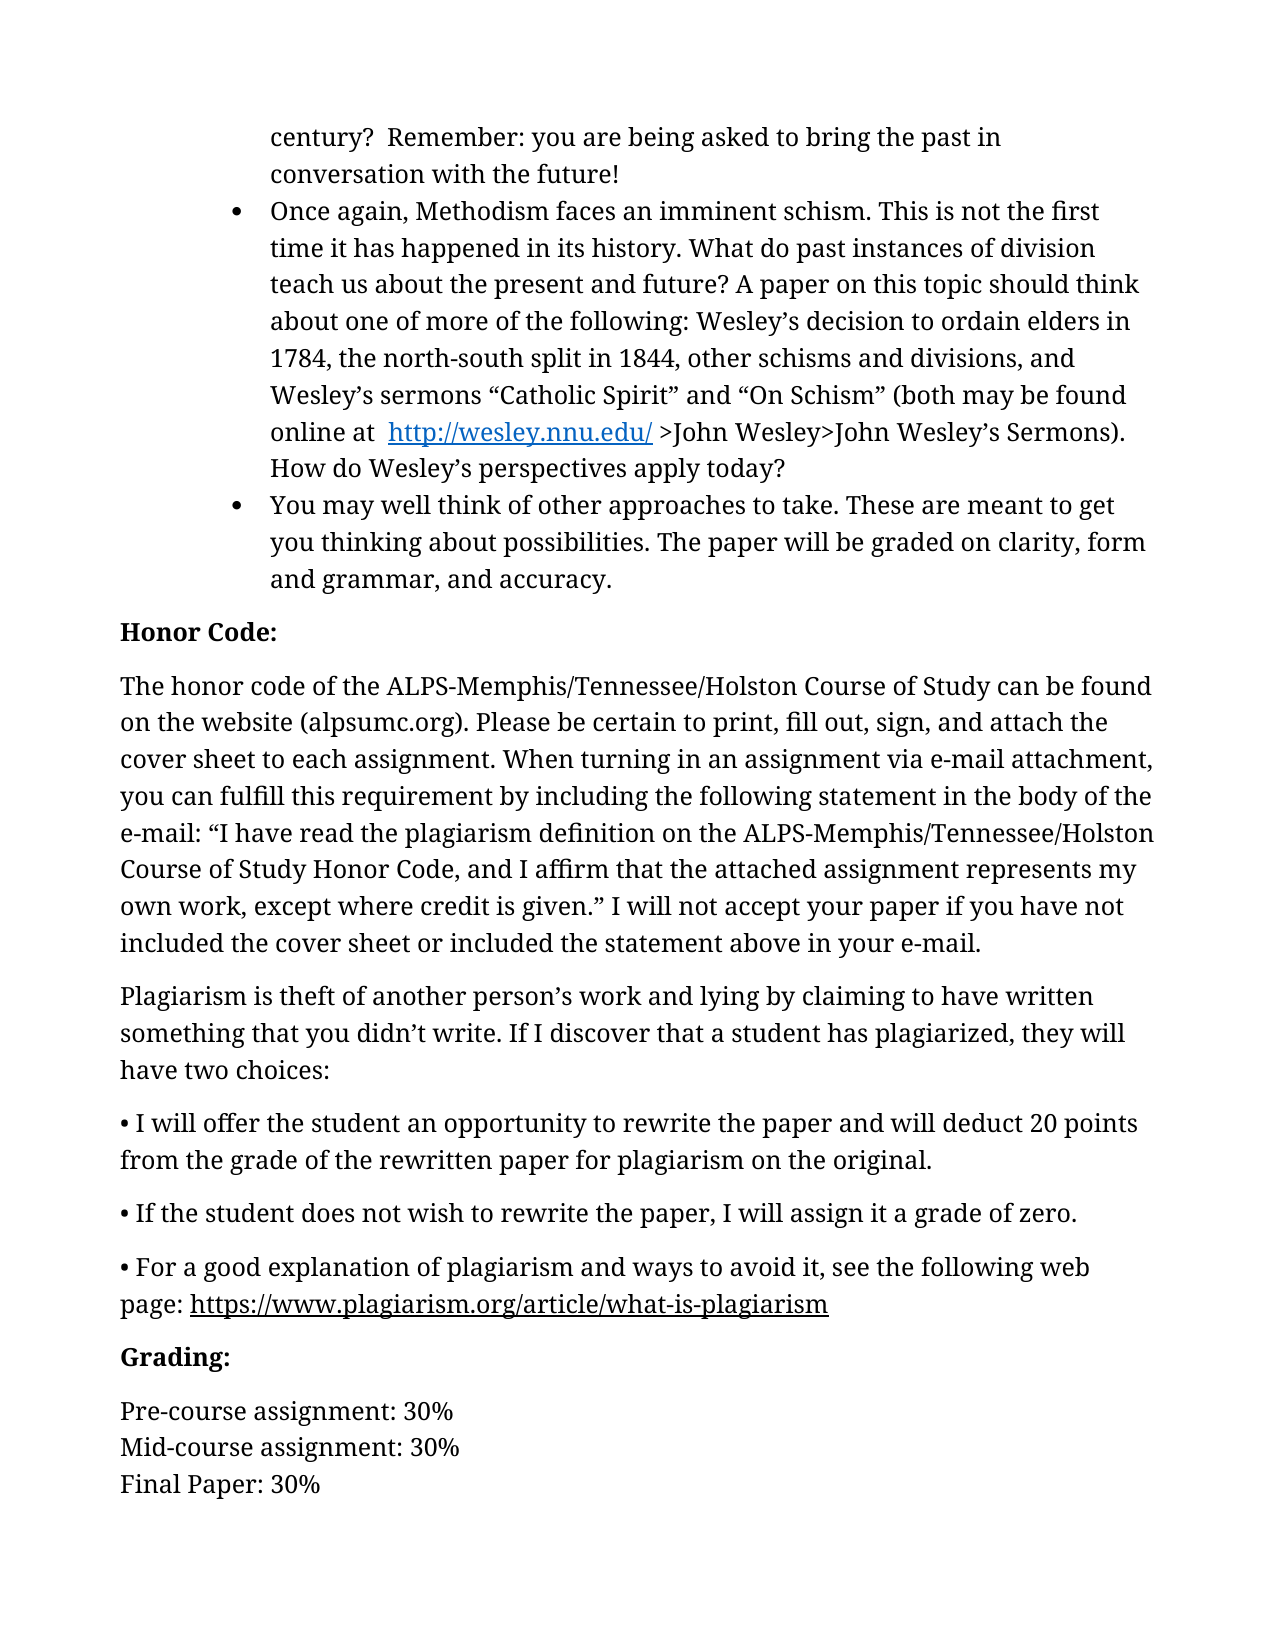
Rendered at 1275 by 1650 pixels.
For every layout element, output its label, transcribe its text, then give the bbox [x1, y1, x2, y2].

text Honor Code: [120, 615, 1155, 649]
text Final Paper: 30% [120, 1467, 1155, 1501]
text • If the student does not wish to rewrite the paper, I will assign it a grade of zero. [120, 1196, 1155, 1230]
text Grading: [120, 1340, 1155, 1374]
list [232, 120, 1155, 191]
text The honor code of the ALPS-Memphis/Tennessee/Holston Course of Study can be found on the website (alpsumc.org). Please be certain to print, fill out, sign, and attach the cover sheet to each assignment. When turning in an assignment via e-mail attachment, you can fulfill this requirement by including the following statement in the body of the e-mail: “I have read the plagiarism definition on the ALPS-Memphis/Tennessee/Holston Course of Study Honor Code, and I affirm that the attached assignment represents my own work, except where credit is given.” I will not accept your paper if you have not included the cover sheet or included the statement above in your e-mail. [120, 668, 1155, 959]
text • For a good explanation of plagiarism and ways to avoid it, see the following web page: https://www.plagiarism.org/article/what-is-plagiarism [120, 1249, 1155, 1320]
text Mid-course assignment: 30% [120, 1430, 1155, 1464]
list Once again, Methodism faces an imminent schism. This is not the first time it has happened in its history. What do past instances of division teach us about the present and future? A paper on this topic should think about one of more of the following: Wesley’s decision to ordain elders in 1784, the north-south split in 1844, other schisms and divisions, and Wesley’s sermons “Catholic Spirit” and “On Schism” (both may be found online at http://wesley.nnu.edu/ >John Wesley>John Wesley’s Sermons). How do Wesley’s perspectives apply today? [232, 193, 1155, 485]
text • I will offer the student an opportunity to rewrite the paper and will deduct 20 points from the grade of the rewritten paper for plagiarism on the original. [120, 1106, 1155, 1177]
text Pre-course assignment: 30% [120, 1393, 1155, 1427]
list You may well think of other approaches to take. These are meant to get you thinking about possibilities. The paper will be graded on clarity, form and grammar, and accuracy. [232, 488, 1155, 595]
text Plagiarism is theft of another person’s work and lying by claiming to have written something that you didn’t write. If I discover that a student has plagiarized, they will have two choices: [120, 979, 1155, 1087]
